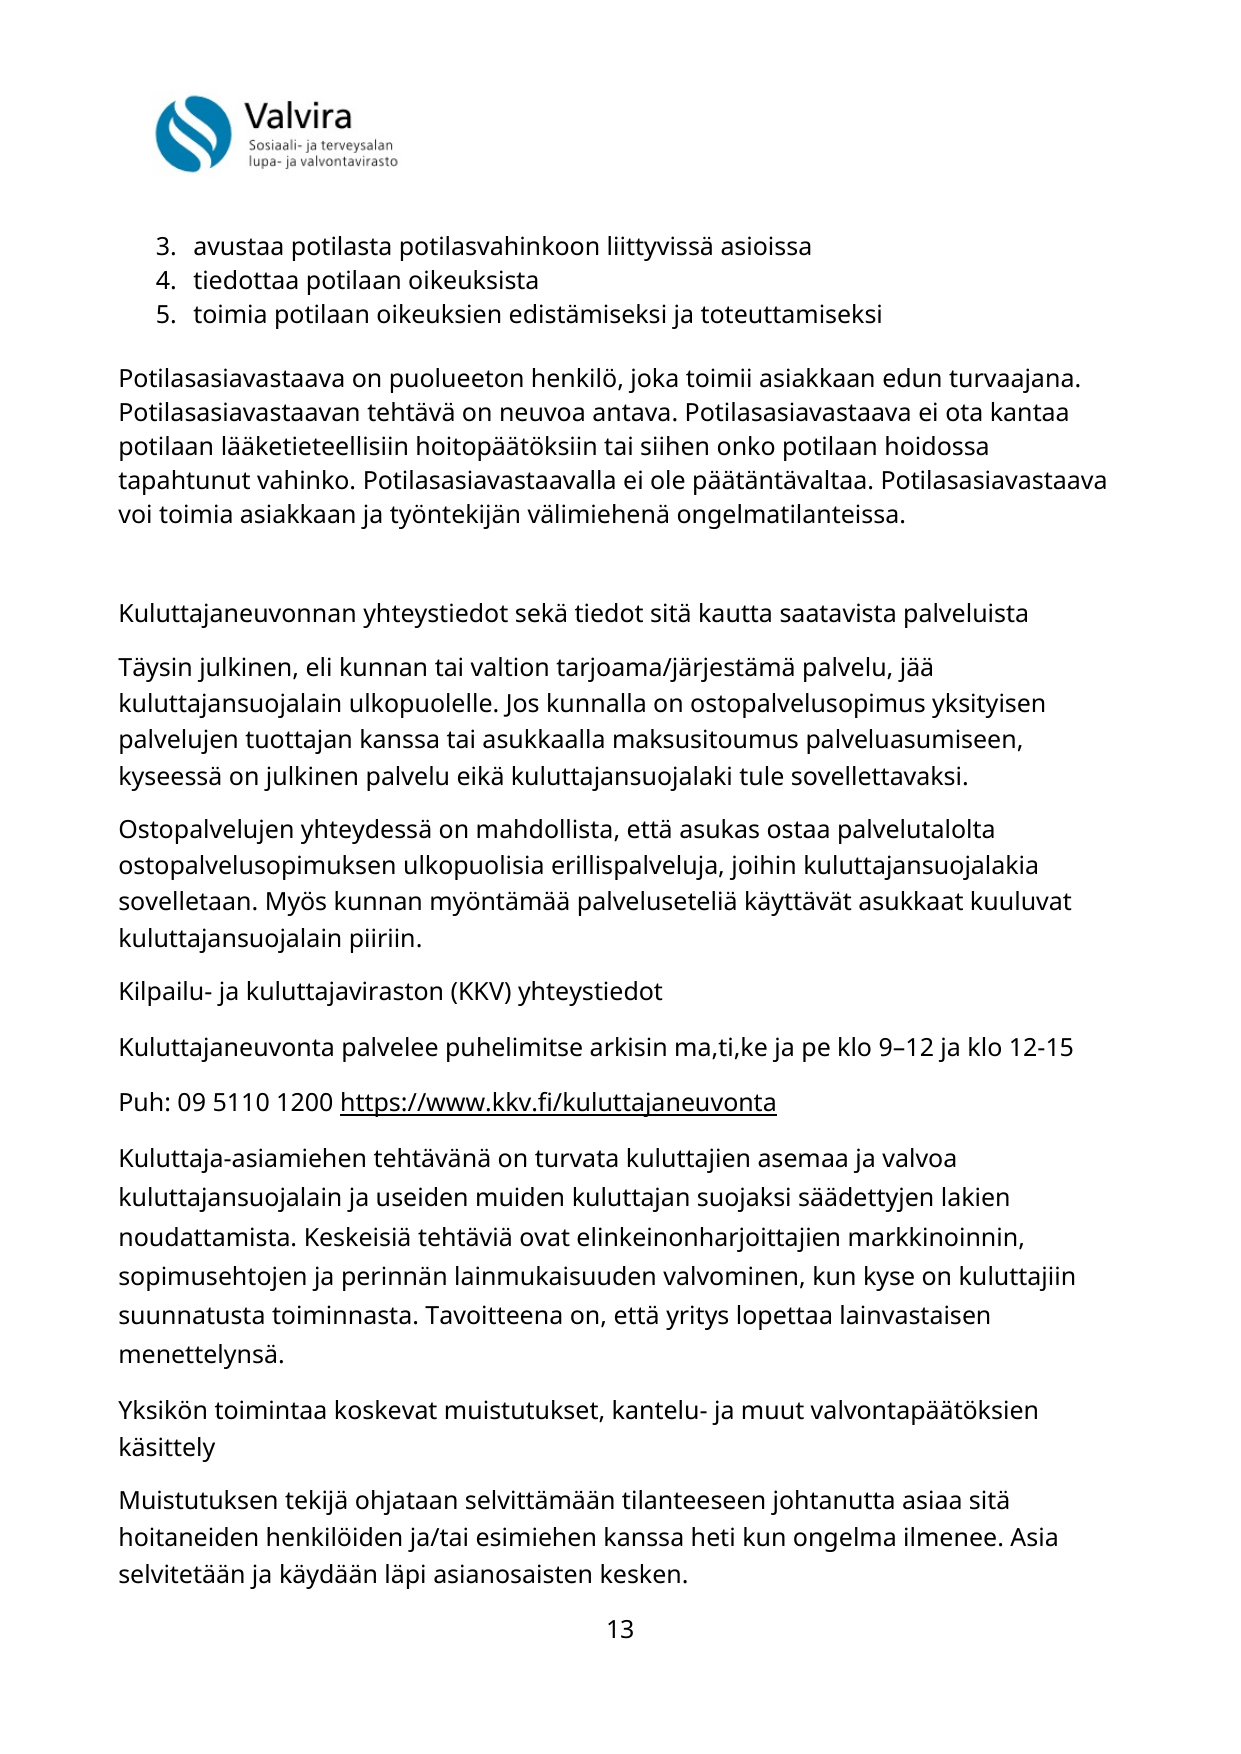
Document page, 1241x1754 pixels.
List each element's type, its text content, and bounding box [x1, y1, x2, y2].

text Kuluttajaneuvonta palvelee puhelimitse arkisin ma,ti,ke ja pe klo 9–12 ja klo 12-15 [118, 1029, 1122, 1063]
text Muistutuksen tekijä ohjataan selvittämään tilanteeseen johtanutta asiaa sitä hoitaneiden henkilöiden ja/tai esimiehen kanssa heti kun ongelma ilmenee. Asia selvitetään ja käydään läpi asianosaisten kesken. [118, 1483, 1122, 1590]
picture [118, 73, 435, 195]
text Ostopalvelujen yhteydessä on mahdollista, että asukas ostaa palvelutalolta ostopalvelusopimuksen ulkopuolisia erillispalveluja, joihin kuluttajansuojalakia sovelletaan. Myös kunnan myöntämää palveluseteliä käyttävät asukkaat kuuluvat kuluttajansuojalain piiriin. [118, 811, 1122, 954]
text Kuluttaja-asiamiehen tehtävänä on turvata kuluttajien asemaa ja valvoa kuluttajansuojalain ja useiden muiden kuluttajan suojaksi säädettyjen lakien noudattamista. Keskeisiä tehtäviä ovat elinkeinonharjoittajien markkinoinnin, sopimusehtojen ja perinnän lainmukaisuuden valvominen, kun kyse on kuluttajiin suunnatusta toiminnasta. Tavoitteena on, että yritys lopettaa lainvastaisen menettelynsä. [118, 1141, 1122, 1371]
text Täysin julkinen, eli kunnan tai valtion tarjoama/järjestämä palvelu, jää kuluttajansuojalain ulkopuolelle. Jos kunnalla on ostopalvelusopimus yksityisen palvelujen tuottajan kanssa tai asukkaalla maksusitoumus palveluasumiseen, kyseessä on julkinen palvelu eikä kuluttajansuojalaki tule sovellettavaksi. [118, 649, 1122, 792]
text Kuluttajaneuvonnan yhteystiedot sekä tiedot sitä kautta saatavista palveluista [118, 596, 1122, 630]
text Yksikön toimintaa koskevat muistutukset, kantelu- ja muut valvontapäätöksien käsittely [118, 1393, 1122, 1463]
list tiedottaa potilaan oikeuksista [156, 263, 1122, 297]
list avustaa potilasta potilasvahinkoon liittyvissä asioissa [156, 229, 1122, 263]
list toimia potilaan oikeuksien edistämiseksi ja toteuttamiseksi [156, 297, 1122, 331]
text Puh: 09 5110 1200 https://www.kkv.fi/kuluttajaneuvonta [118, 1085, 1122, 1119]
text Kilpailu- ja kuluttajaviraston (KKV) yhteystiedot [118, 973, 1122, 1007]
text Potilasasiavastaava on puolueeton henkilö, joka toimii asiakkaan edun turvaajana. Potilasasiavastaavan tehtävä on neuvoa antava. Potilasasiavastaava ei ota kantaa potilaan lääketieteellisiin hoitopäätöksiin tai siihen onko potilaan hoidossa tapahtunut vahinko. Potilasasiavastaavalla ei ole päätäntävaltaa. Potilasasiavastaava voi toimia asiakkaan ja työntekijän välimiehenä ongelmatilanteissa. [118, 360, 1122, 564]
